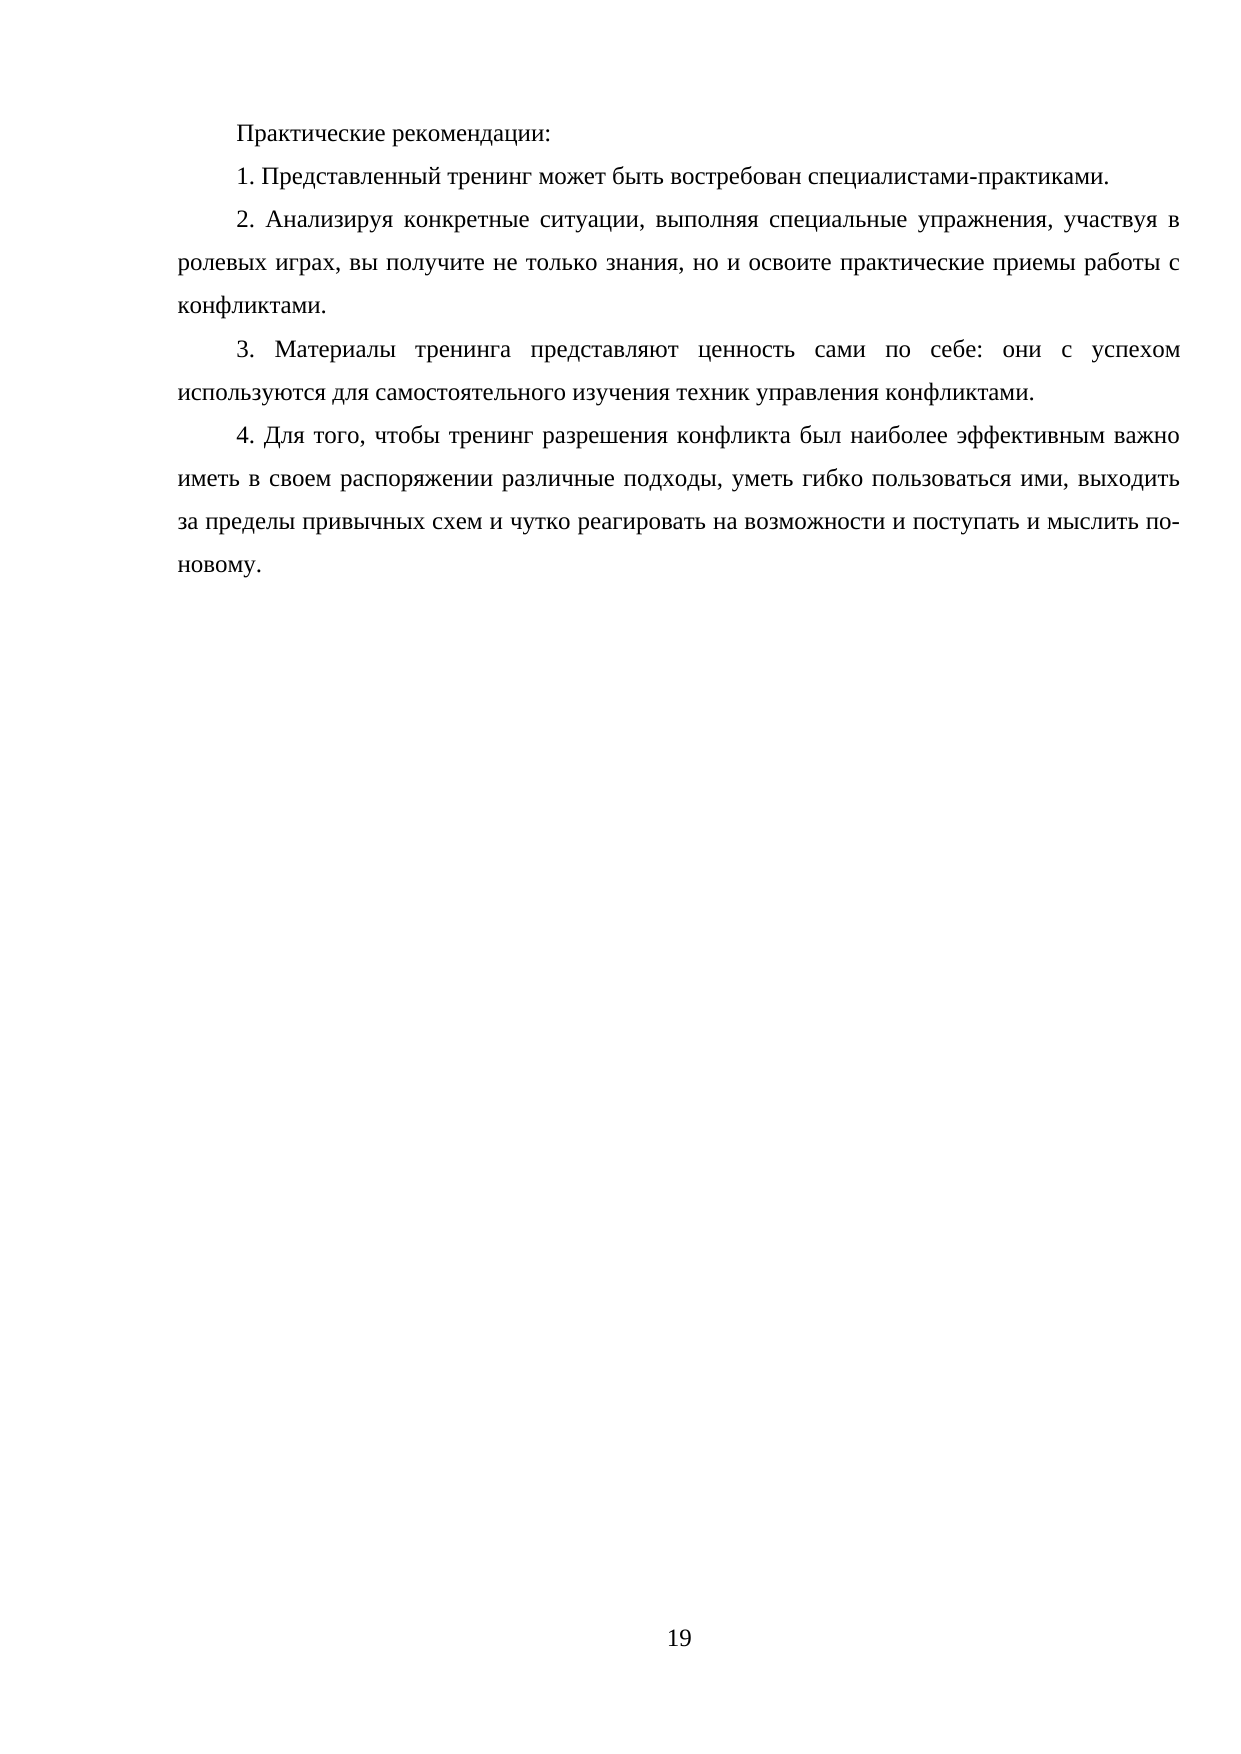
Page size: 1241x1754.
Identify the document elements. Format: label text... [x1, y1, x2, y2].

text 1. Представленный тренинг может быть востребован специалистами-практиками. [177, 161, 1181, 190]
text Практические рекомендации: [177, 118, 1181, 147]
text 3. Материалы тренинга представляют ценность сами по себе: они с успехом используются для самостоятельного изучения техник управления конфликтами. [177, 334, 1181, 406]
text 2. Анализируя конкретные ситуации, выполняя специальные упражнения, участвуя в ролевых играх, вы получите не только знания, но и освоите практические приемы работы с конфликтами. [177, 204, 1181, 319]
text 4. Для того, чтобы тренинг разрешения конфликта был наиболее эффективным важно иметь в своем распоряжении различные подходы, уметь гибко пользоваться ими, выходить за пределы привычных схем и чутко реагировать на возможности и поступать и мыслить по-новому. [177, 420, 1181, 578]
